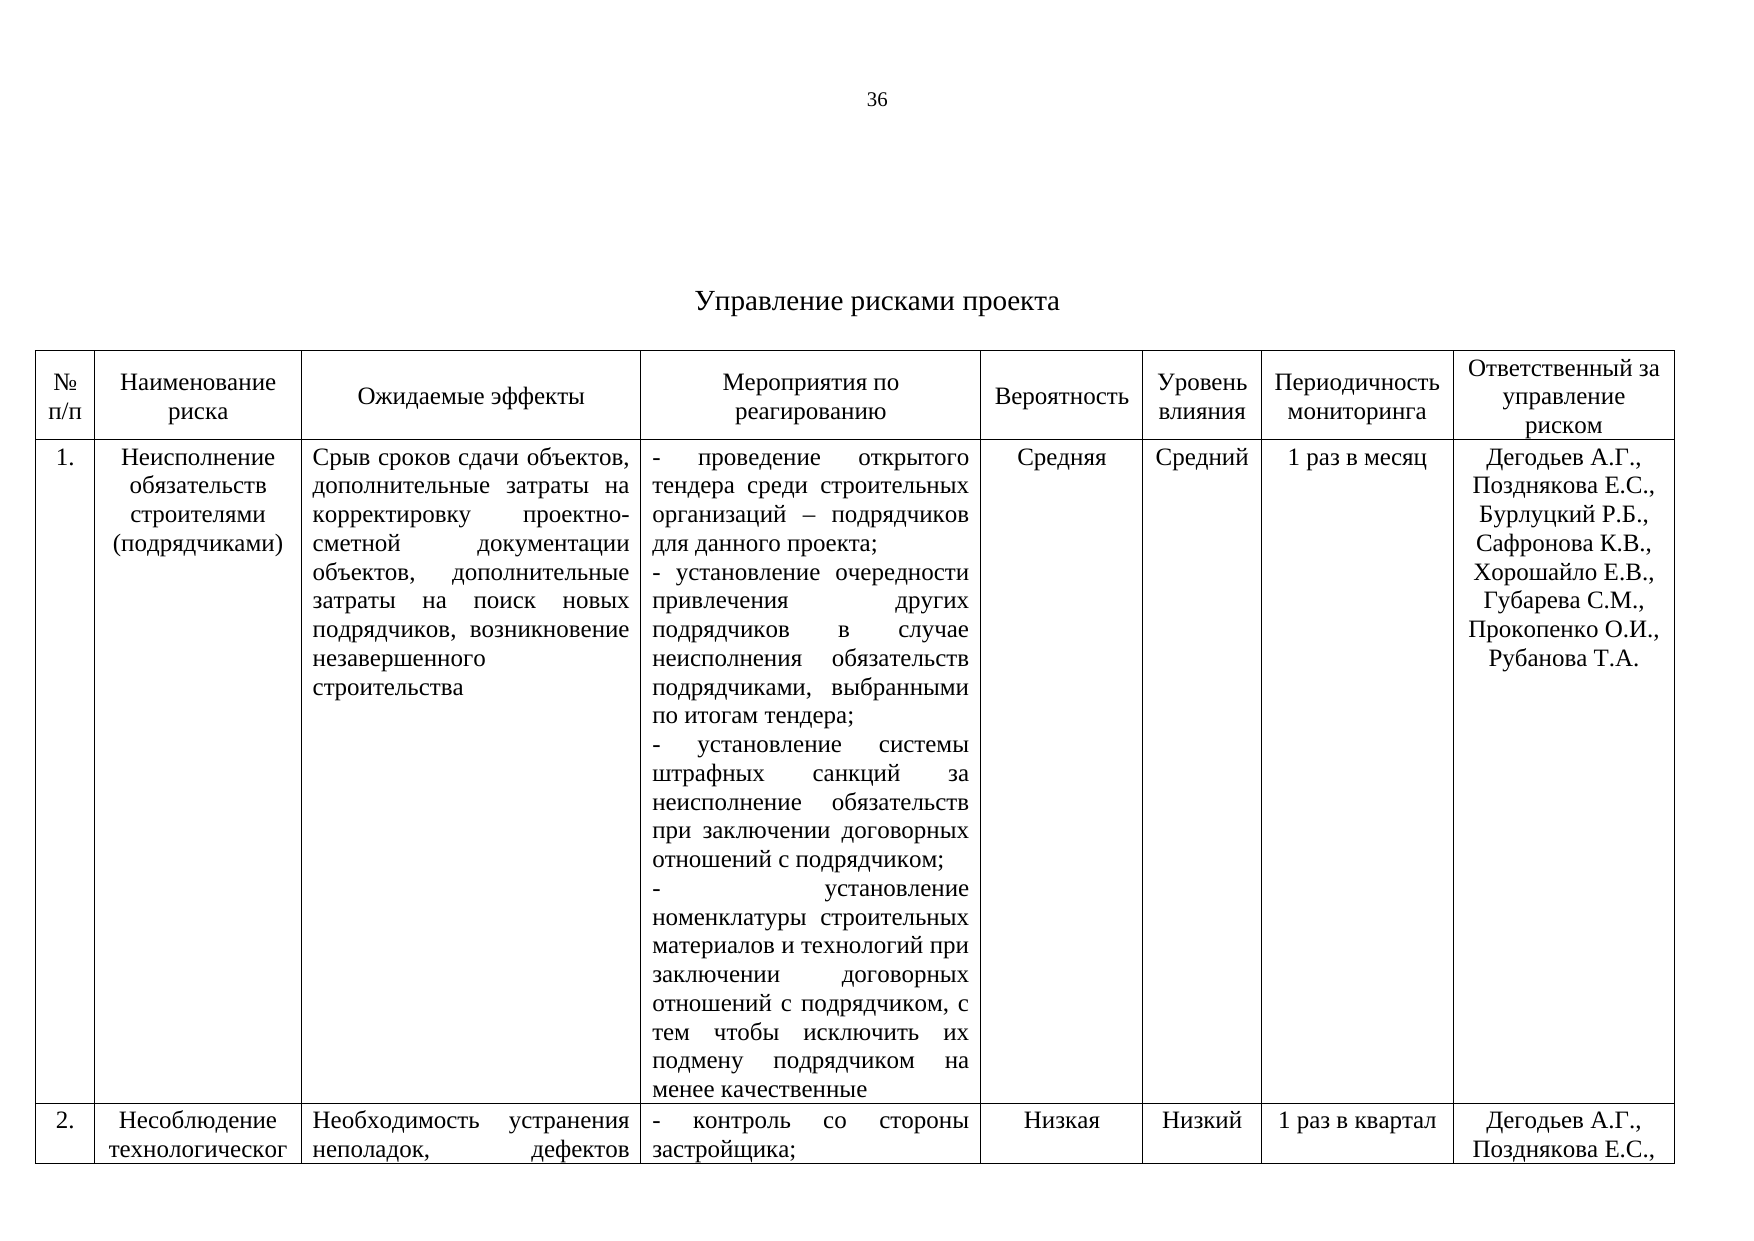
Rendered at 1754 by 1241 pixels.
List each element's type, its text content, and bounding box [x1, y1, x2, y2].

table_header № п/п [36, 351, 94, 439]
table_cell Средняя [981, 440, 1142, 1103]
text Управление рисками проекта [65, 283, 1689, 317]
table_cell Дегодьев А.Г., Позднякова Е.С., Бурлуцкий Р.Б., Сафронова К.В., Хорошайло Е.В., Губарева С.М., Прокопенко О.И., Рубанова Т.А. [1454, 440, 1674, 1103]
table_cell 1 раз в квартал [1262, 1104, 1453, 1163]
table_cell Низкий [1143, 1104, 1261, 1163]
table_cell 1 раз в месяц [1262, 440, 1453, 1103]
table_cell 1. [36, 440, 94, 1103]
table_header Уровень влияния [1143, 351, 1261, 439]
table_cell 2. [36, 1104, 94, 1163]
table_cell Необходимость устранения неполадок, дефектов возводимых и/или уже возведенных объектов [302, 1104, 640, 1163]
table_header Мероприятия по реагированию [641, 351, 980, 439]
table_cell Средний [1143, 440, 1261, 1103]
table_header Ответственный за управление риском [1454, 351, 1674, 439]
table_cell Срыв сроков сдачи объектов, дополнительные затраты на корректировку проектно-сметной документации объектов, дополнительные затраты на поиск новых подрядчиков, возникновение незавершенного строительства [302, 440, 640, 1103]
table_cell Несоблюдение технологического процесса при возведении зданий [95, 1104, 301, 1163]
table_header Ожидаемые эффекты [302, 351, 640, 439]
table_cell Низкая [981, 1104, 1142, 1163]
table_header Периодичность мониторинга [1262, 351, 1453, 439]
table_cell - проведение открытого тендера среди строительных организаций – подрядчиков для данного проекта; - установление очередности привлечения других подрядчиков в случае неисполнения обязательств подрядчиками, выбранными по итогам тендера; - установление системы штрафных санкций за неисполнение обязательств при заключении договорных отношений с подрядчиком; - установление номенклатуры строительных материалов и технологий при заключении договорных отношений с подрядчиком, с тем чтобы исключить их подмену подрядчиком на менее качественные [641, 440, 980, 1103]
table_cell Дегодьев А.Г., Позднякова Е.С., Бурлуцкий Р.Б., Сафронова К.В., Хорошайло Е.В., Губарева С.М., Прокопенко О.И., Рубанова Т.А. [1454, 1104, 1674, 1163]
table_header Наименование риска [95, 351, 301, 439]
table_cell Неисполнение обязательств строителями (подрядчиками) [95, 440, 301, 1103]
table_header Вероятность [981, 351, 1142, 439]
